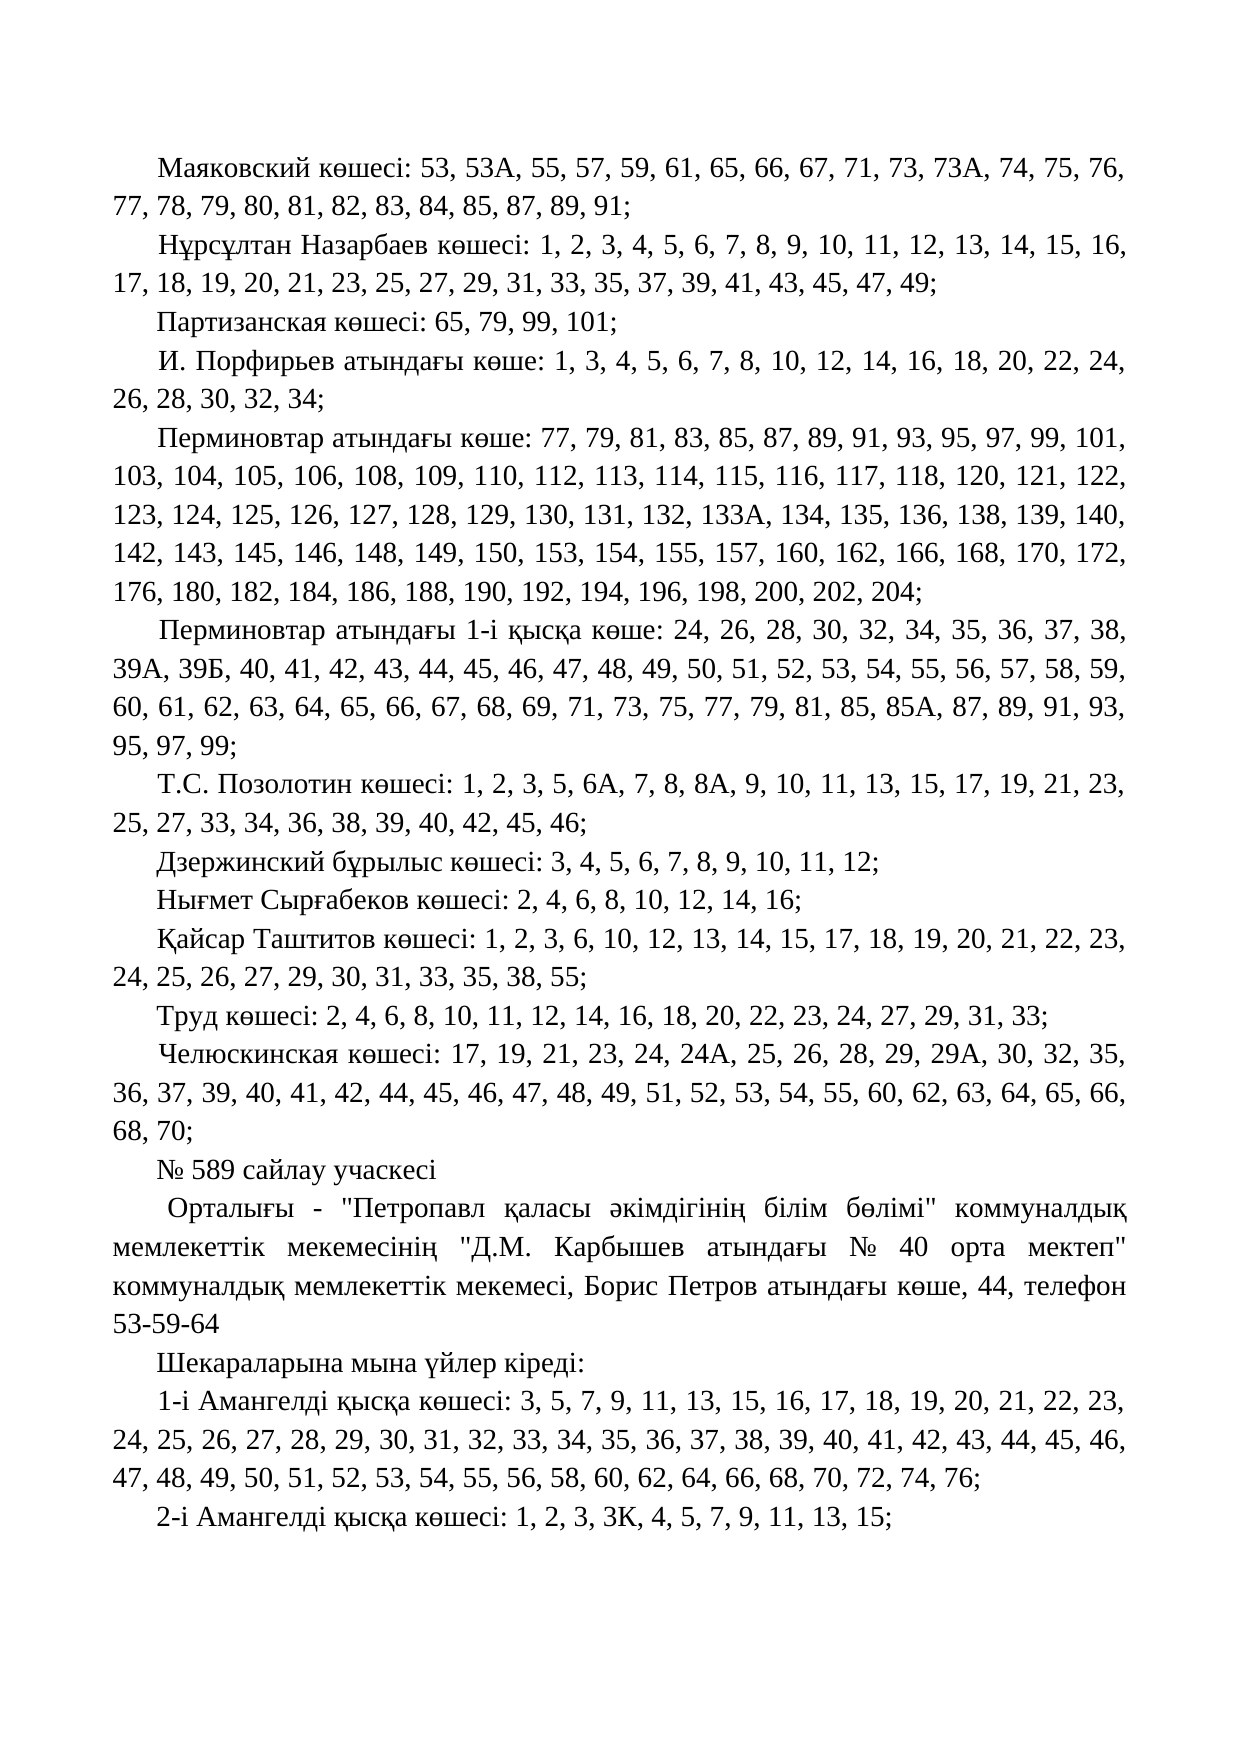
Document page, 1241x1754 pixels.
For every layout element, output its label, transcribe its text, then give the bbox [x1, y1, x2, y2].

text Дзержинский бұрылыс көшесі: 3, 4, 5, 6, 7, 8, 9, 10, 11, 12; [112, 844, 1128, 877]
text И. Порфирьев атындағы көше: 1, 3, 4, 5, 6, 7, 8, 10, 12, 14, 16, 18, 20, 22, 24, 26, 28, 30, 32, 34; [112, 343, 1128, 415]
text Т.С. Позолотин көшесі: 1, 2, 3, 5, 6А, 7, 8, 8А, 9, 10, 11, 13, 15, 17, 19, 21, 23, 25, 27, 33, 34, 36, 38, 39, 40, 42, 45, 46; [112, 767, 1128, 839]
text № 589 сайлау учаскесі [112, 1152, 1128, 1186]
text Труд көшесі: 2, 4, 6, 8, 10, 11, 12, 14, 16, 18, 20, 22, 23, 24, 27, 29, 31, 33; [112, 998, 1128, 1031]
text Қайсар Таштитов көшесі: 1, 2, 3, 6, 10, 12, 13, 14, 15, 17, 18, 19, 20, 21, 22, 23, 24, 25, 26, 27, 29, 30, 31, 33, 35, 38, 55; [112, 921, 1128, 993]
text Перминовтар атындағы көше: 77, 79, 81, 83, 85, 87, 89, 91, 93, 95, 97, 99, 101, 103, 104, 105, 106, 108, 109, 110, 112, 113, 114, 115, 116, 117, 118, 120, 121, 122, 123, 124, 125, 126, 127, 128, 129, 130, 131, 132, 133А, 134, 135, 136, 138, 139, 140, 142, 143, 145, 146, 148, 149, 150, 153, 154, 155, 157, 160, 162, 166, 168, 170, 172, 176, 180, 182, 184, 186, 188, 190, 192, 194, 196, 198, 200, 202, 204; [112, 420, 1128, 607]
text Партизанская көшесі: 65, 79, 99, 101; [112, 304, 1128, 338]
text Перминовтар атындағы 1-і қысқа көше: 24, 26, 28, 30, 32, 34, 35, 36, 37, 38, 39А, 39Б, 40, 41, 42, 43, 44, 45, 46, 47, 48, 49, 50, 51, 52, 53, 54, 55, 56, 57, 58, 59, 60, 61, 62, 63, 64, 65, 66, 67, 68, 69, 71, 73, 75, 77, 79, 81, 85, 85А, 87, 89, 91, 93, 95, 97, 99; [112, 612, 1128, 762]
text Нұрсұлтан Назарбаев көшесі: 1, 2, 3, 4, 5, 6, 7, 8, 9, 10, 11, 12, 13, 14, 15, 16, 17, 18, 19, 20, 21, 23, 25, 27, 29, 31, 33, 35, 37, 39, 41, 43, 45, 47, 49; [112, 227, 1128, 299]
text Шекараларына мына үйлер кіреді: [112, 1345, 1128, 1378]
text Орталығы - "Петропавл қаласы әкімдігінің білім бөлімі" коммуналдық мемлекеттік мекемесінің "Д.М. Карбышев атындағы № 40 орта мектеп" коммуналдық мемлекеттік мекемесі, Борис Петров атындағы көше, 44, телефон 53-59-64 [112, 1191, 1128, 1340]
text Челюскинская көшесі: 17, 19, 21, 23, 24, 24А, 25, 26, 28, 29, 29А, 30, 32, 35, 36, 37, 39, 40, 41, 42, 44, 45, 46, 47, 48, 49, 51, 52, 53, 54, 55, 60, 62, 63, 64, 65, 66, 68, 70; [112, 1036, 1128, 1147]
text 2-і Амангелді қысқа көшесі: 1, 2, 3, 3К, 4, 5, 7, 9, 11, 13, 15; [112, 1499, 1128, 1532]
text Нығмет Сырғабеков көшесі: 2, 4, 6, 8, 10, 12, 14, 16; [112, 882, 1128, 916]
text 1-і Амангелді қысқа көшесі: 3, 5, 7, 9, 11, 13, 15, 16, 17, 18, 19, 20, 21, 22, 23, 24, 25, 26, 27, 28, 29, 30, 31, 32, 33, 34, 35, 36, 37, 38, 39, 40, 41, 42, 43, 44, 45, 46, 47, 48, 49, 50, 51, 52, 53, 54, 55, 56, 58, 60, 62, 64, 66, 68, 70, 72, 74, 76; [112, 1383, 1128, 1494]
text Маяковский көшесі: 53, 53А, 55, 57, 59, 61, 65, 66, 67, 71, 73, 73А, 74, 75, 76, 77, 78, 79, 80, 81, 82, 83, 84, 85, 87, 89, 91; [112, 150, 1128, 222]
